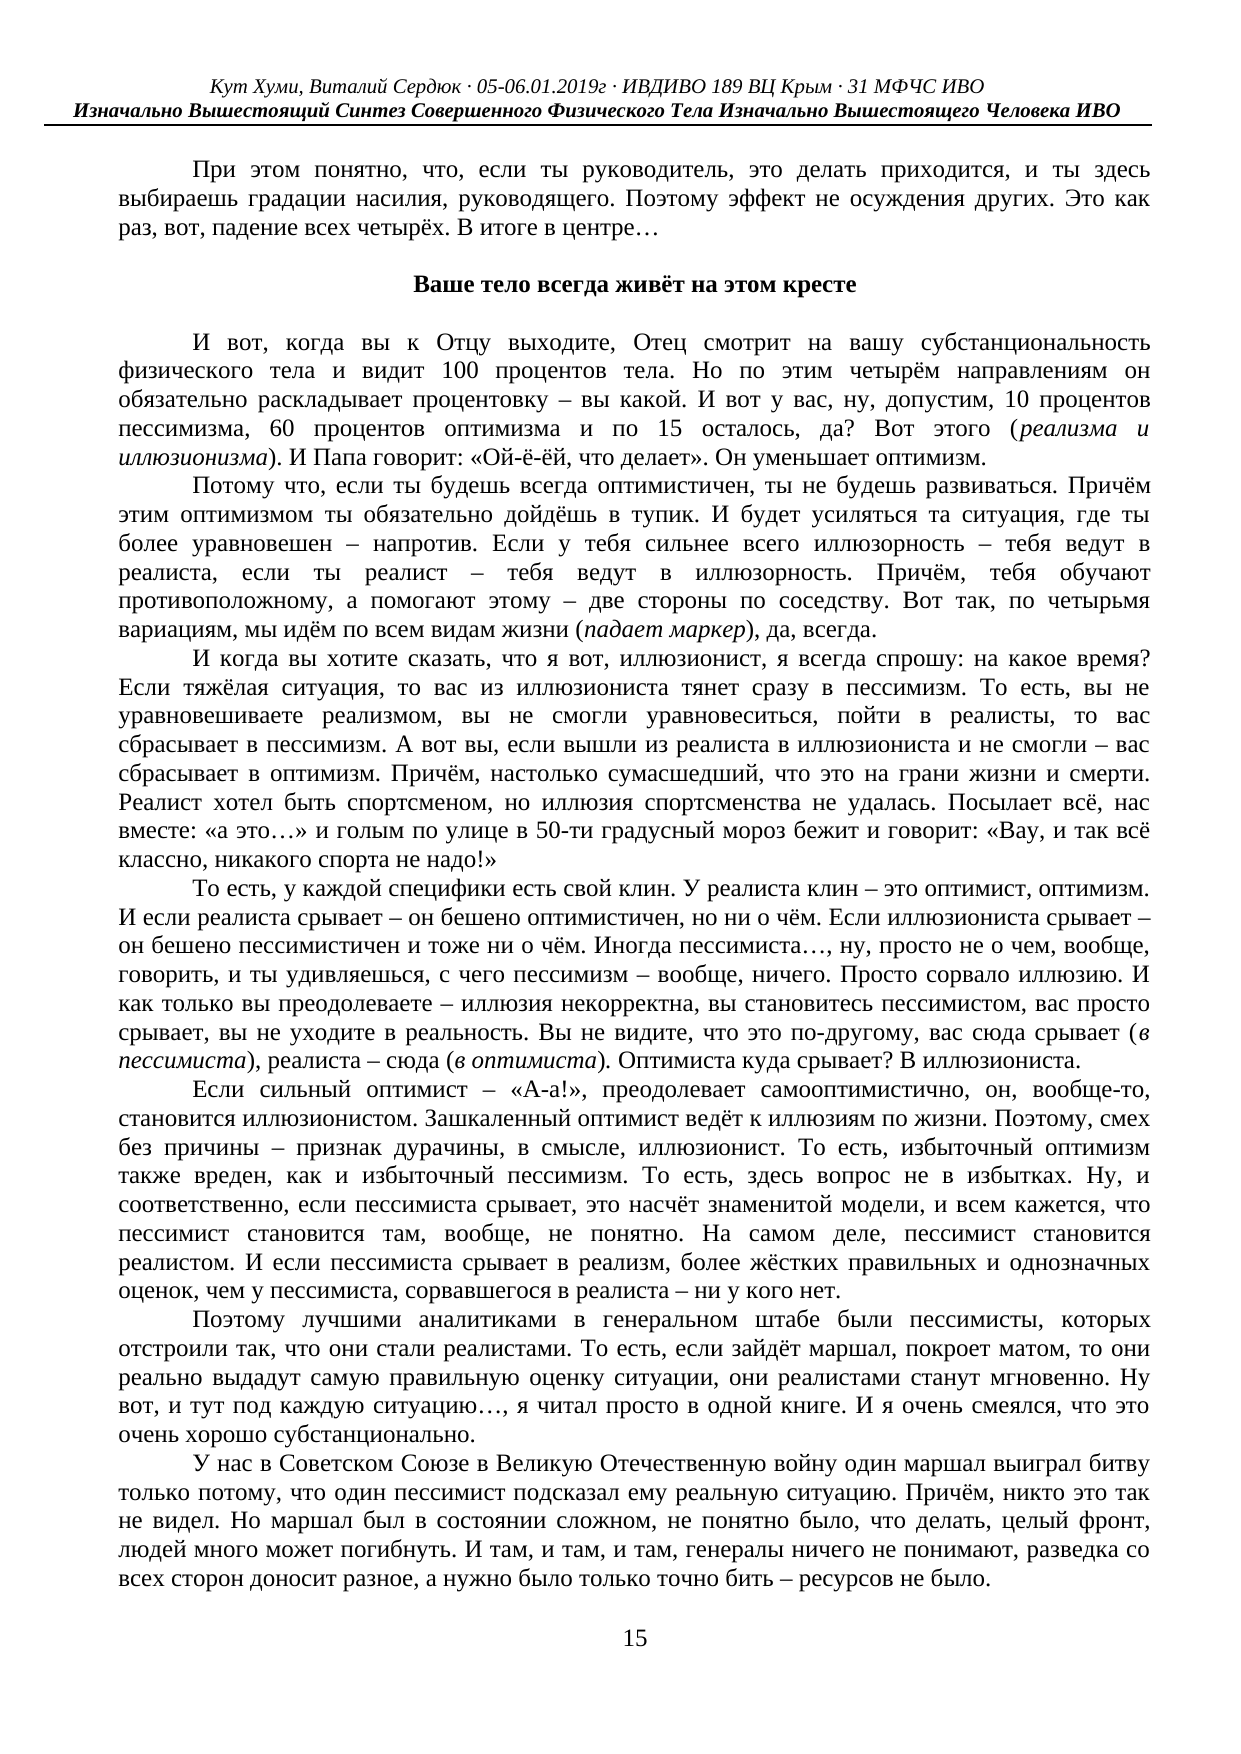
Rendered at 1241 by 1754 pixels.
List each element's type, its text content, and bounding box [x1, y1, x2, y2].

text При этом понятно, что, если ты руководитель, это делать приходится, и ты здесь выбираешь градации насилия, руководящего. Поэтому эффект не осуждения других. Это как раз, вот, падение всех четырёх. В итоге в центре… [118, 154, 1152, 241]
text И вот, когда вы к Отцу выходите, Отец смотрит на вашу субстанциональность физического тела и видит 100 процентов тела. Но по этим четырём направлениям он обязательно раскладывает процентовку – вы какой. И вот у вас, ну, допустим, 10 процентов пессимизма, 60 процентов оптимизма и по 15 осталось, да? Вот этого (реализма и иллюзионизма). И Папа говорит: «Ой-ё-ёй, что делает». Он уменьшает оптимизм. [118, 327, 1152, 471]
text Поэтому лучшими аналитиками в генеральном штабе были пессимисты, которых отстроили так, что они стали реалистами. То есть, если зайдёт маршал, покроет матом, то они реально выдадут самую правильную оценку ситуации, они реалистами станут мгновенно. Ну вот, и тут под каждую ситуацию…, я читал просто в одной книге. И я очень смеялся, что это очень хорошо субстанционально. [118, 1304, 1152, 1448]
text У нас в Советском Союзе в Великую Отечественную войну один маршал выиграл битву только потому, что один пессимист подсказал ему реальную ситуацию. Причём, никто это так не видел. Но маршал был в состоянии сложном, не понятно было, что делать, целый фронт, людей много может погибнуть. И там, и там, и там, генералы ничего не понимают, разведка со всех сторон доносит разное, а нужно было только точно бить – ресурсов не было. [118, 1448, 1152, 1592]
subtitle Ваше тело всегда живёт на этом кресте [118, 269, 1152, 298]
text То есть, у каждой специфики есть свой клин. У реалиста клин – это оптимист, оптимизм. И если реалиста срывает – он бешено оптимистичен, но ни о чём. Если иллюзиониста срывает – он бешено пессимистичен и тоже ни о чём. Иногда пессимиста…, ну, просто не о чем, вообще, говорить, и ты удивляешься, с чего пессимизм – вообще, ничего. Просто сорвало иллюзию. И как только вы преодолеваете – иллюзия некорректна, вы становитесь пессимистом, вас просто срывает, вы не уходите в реальность. Вы не видите, что это по-другому, вас сюда срывает (в пессимиста), реалиста – сюда (в оптимиста). Оптимиста куда срывает? В иллюзиониста. [118, 873, 1152, 1074]
text И когда вы хотите сказать, что я вот, иллюзионист, я всегда спрошу: на какое время? Если тяжёлая ситуация, то вас из иллюзиониста тянет сразу в пессимизм. То есть, вы не уравновешиваете реализмом, вы не смогли уравновеситься, пойти в реалисты, то вас сбрасывает в пессимизм. А вот вы, если вышли из реалиста в иллюзиониста и не смогли – вас сбрасывает в оптимизм. Причём, настолько сумасшедший, что это на грани жизни и смерти. Реалист хотел быть спортсменом, но иллюзия спортсменства не удалась. Посылает всё, нас вместе: «а это…» и голым по улице в 50-ти градусный мороз бежит и говорит: «Вау, и так всё классно, никакого спорта не надо!» [118, 643, 1152, 873]
text Потому что, если ты будешь всегда оптимистичен, ты не будешь развиваться. Причём этим оптимизмом ты обязательно дойдёшь в тупик. И будет усиляться та ситуация, где ты более уравновешен – напротив. Если у тебя сильнее всего иллюзорность – тебя ведут в реалиста, если ты реалист – тебя ведут в иллюзорность. Причём, тебя обучают противоположному, а помогают этому – две стороны по соседству. Вот так, по четырьмя вариациям, мы идём по всем видам жизни (падает маркер), да, всегда. [118, 471, 1152, 643]
text Если сильный оптимист – «А-а!», преодолевает самооптимистично, он, вообще-то, становится иллюзионистом. Зашкаленный оптимист ведёт к иллюзиям по жизни. Поэтому, смех без причины – признак дурачины, в смысле, иллюзионист. То есть, избыточный оптимизм также вреден, как и избыточный пессимизм. То есть, здесь вопрос не в избытках. Ну, и соответственно, если пессимиста срывает, это насчёт знаменитой модели, и всем кажется, что пессимист становится там, вообще, не понятно. На самом деле, пессимист становится реалистом. И если пессимиста срывает в реализм, более жёстких правильных и однозначных оценок, чем у пессимиста, сорвавшегося в реалиста – ни у кого нет. [118, 1074, 1152, 1304]
